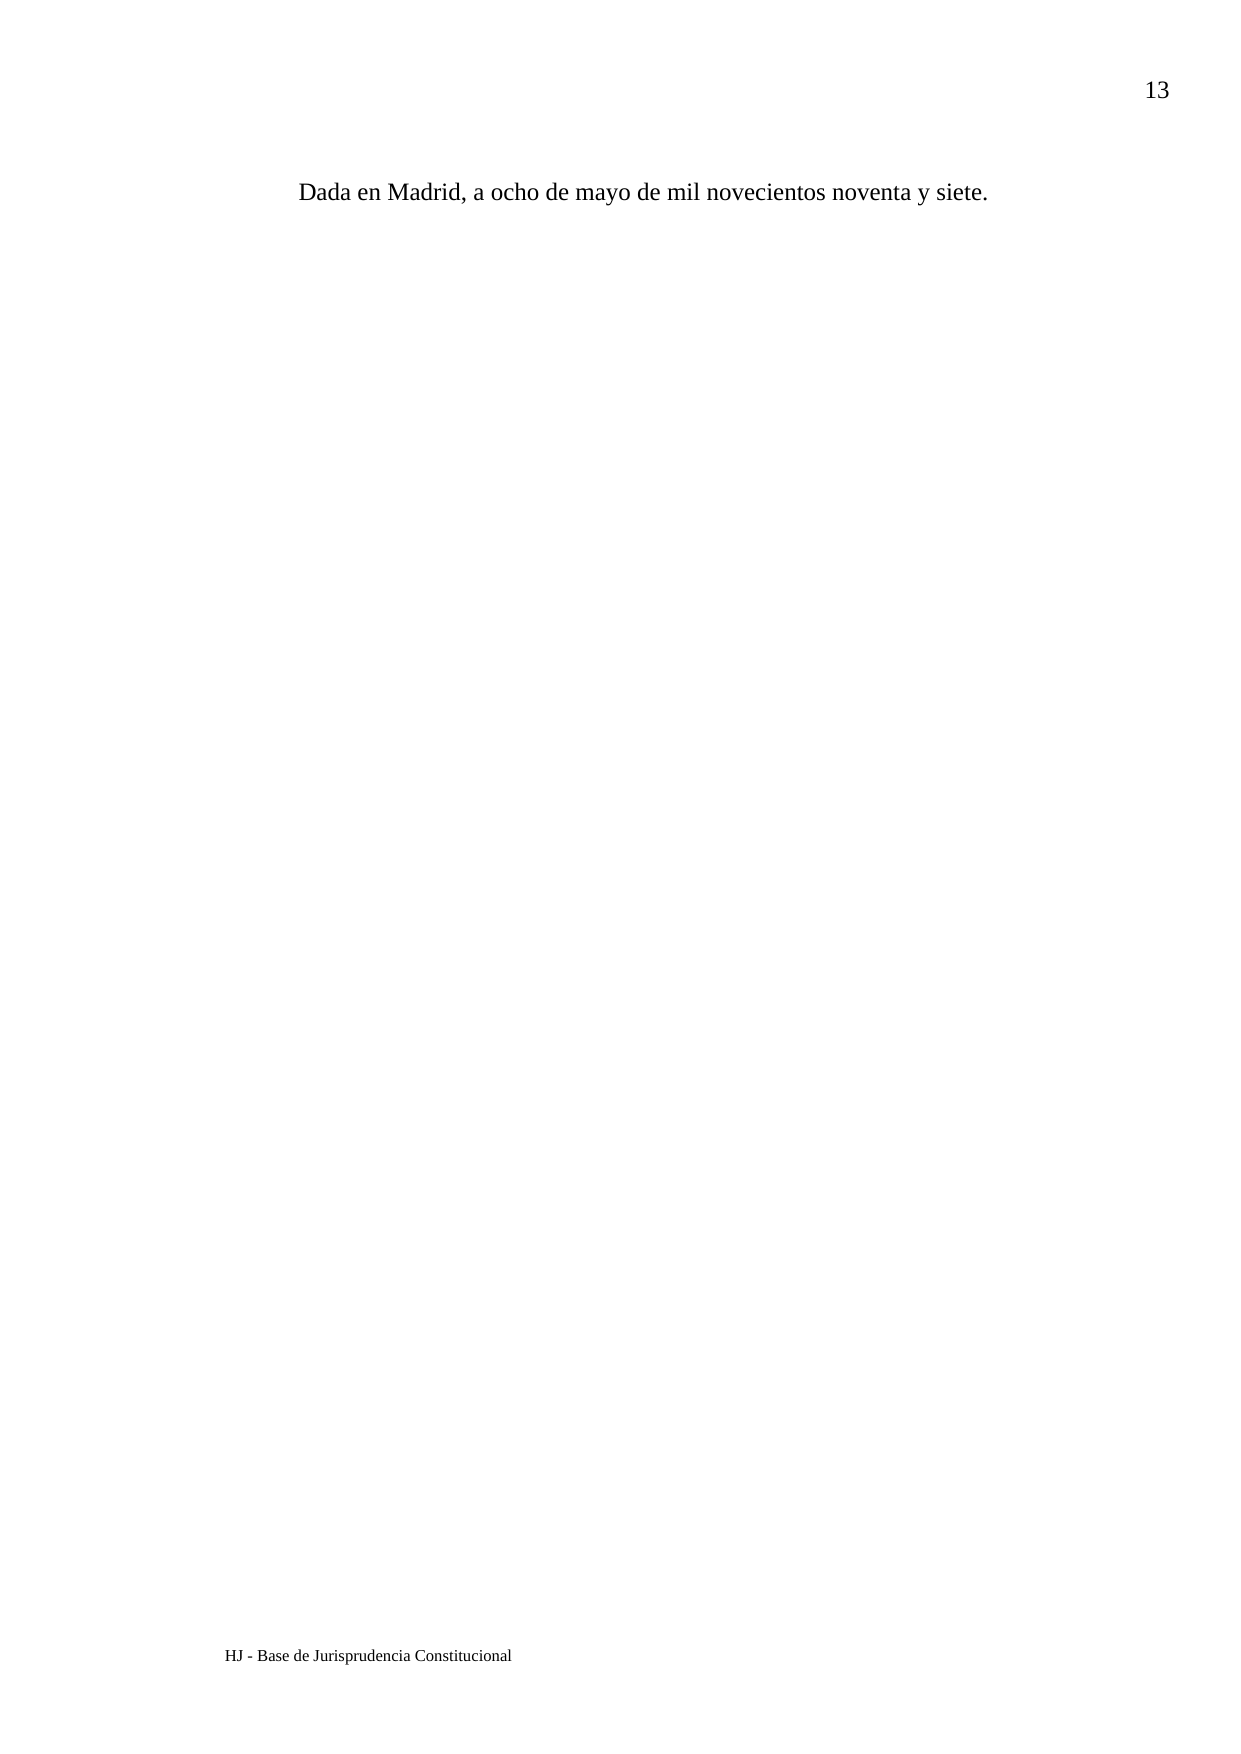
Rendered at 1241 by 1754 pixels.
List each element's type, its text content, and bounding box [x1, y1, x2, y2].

text Dada en Madrid, a ocho de mayo de mil novecientos noventa y siete. [224, 177, 1169, 206]
